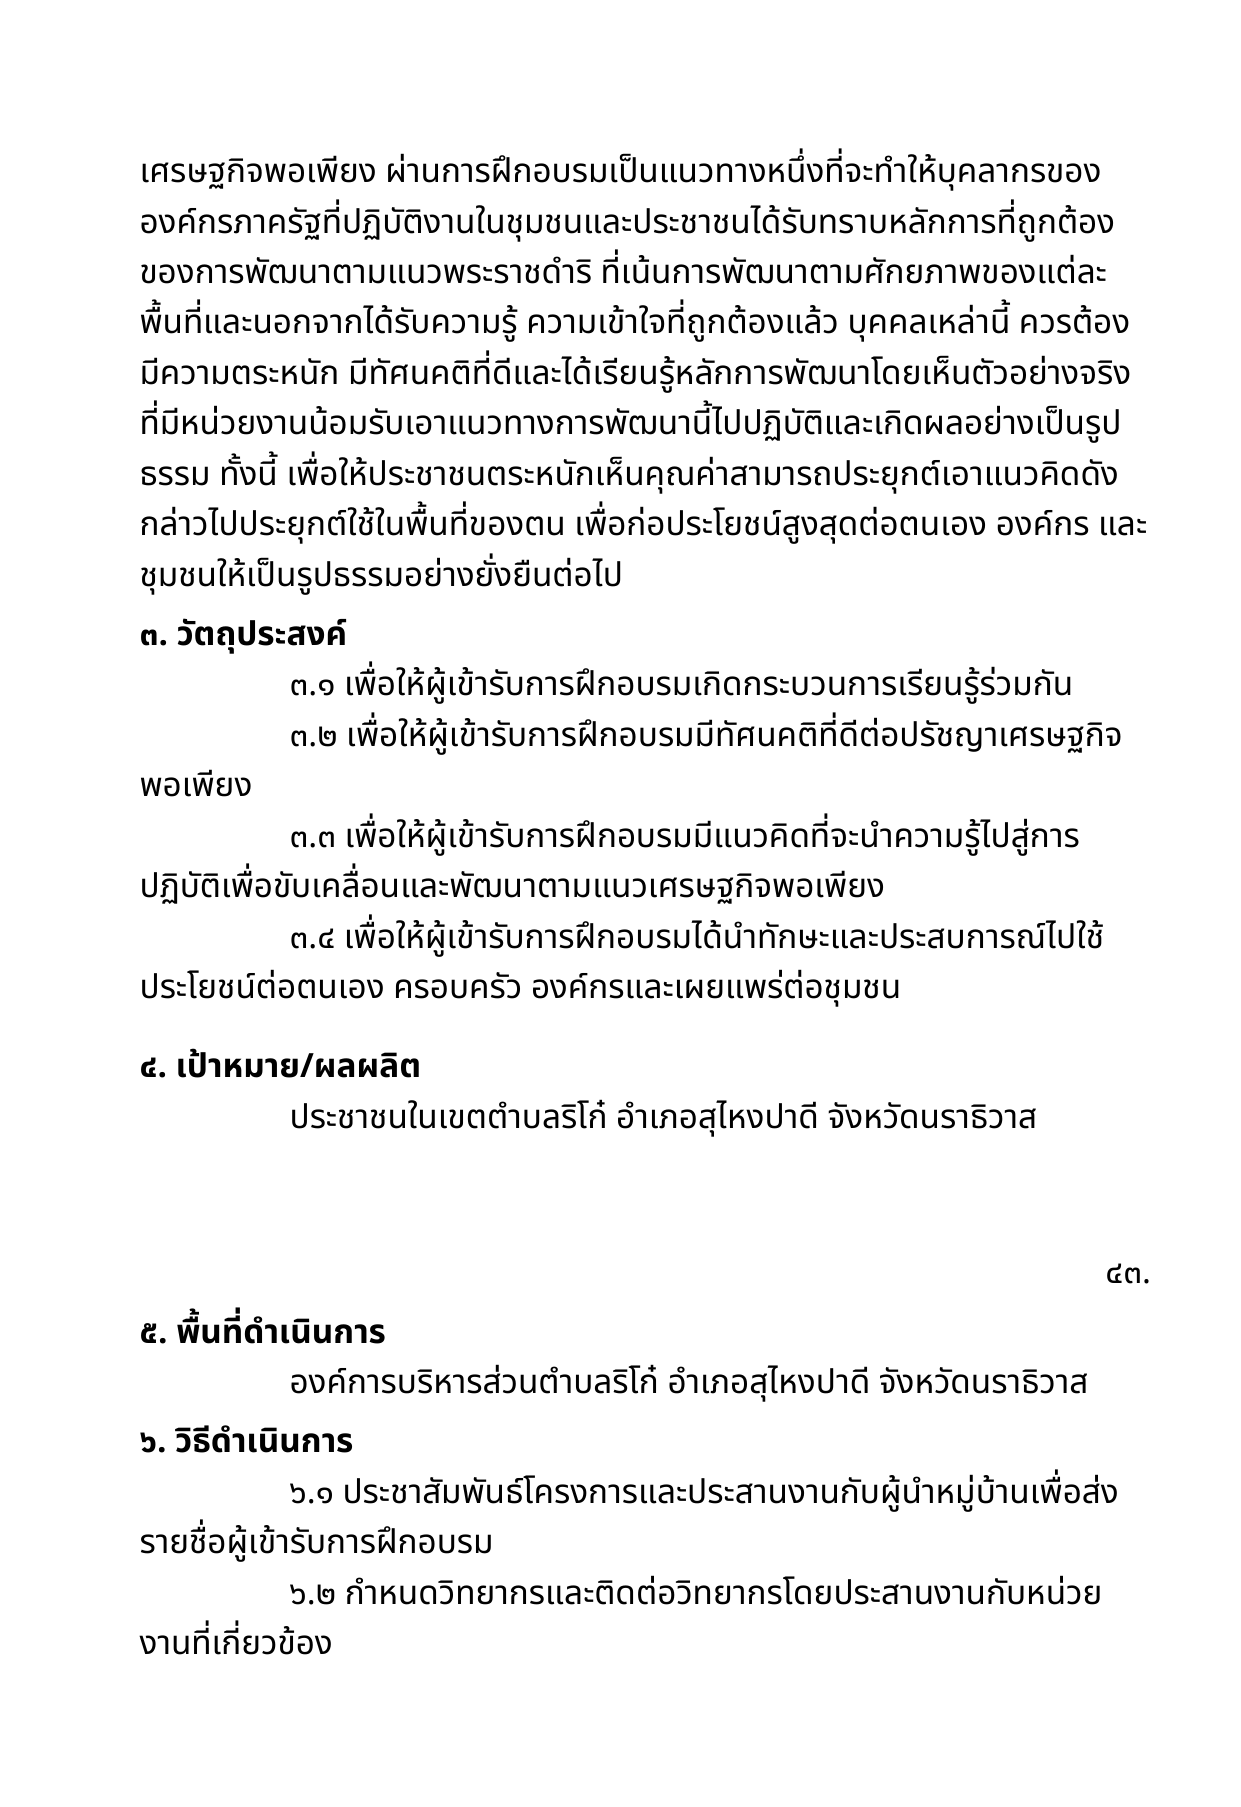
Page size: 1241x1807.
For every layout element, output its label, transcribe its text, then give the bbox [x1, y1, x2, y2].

text ๓.๓ เพื่อให้ผู้เข้ารับการฝึกอบรมมีแนวคิดที่จะนำความรู้ไปสู่การปฏิบัติเพื่อขับเคลื่อนและพัฒนาตามแนวเศรษฐกิจพอเพียง [139, 812, 1151, 913]
text ๔๓. [139, 1248, 1151, 1299]
text ๓.๑ เพื่อให้ผู้เข้ารับการฝึกอบรมเกิดกระบวนการเรียนรู้ร่วมกัน [139, 660, 1151, 711]
text ๕. พื้นที่ดำเนินการ [139, 1307, 1151, 1358]
text ๖.๑ ประชาสัมพันธ์โครงการและประสานงานกับผู้นำหมู่บ้านเพื่อส่งรายชื่อผู้เข้ารับการฝึกอบรม [139, 1468, 1151, 1569]
text องค์การบริหารส่วนตำบลริโก๋ อำเภอสุไหงปาดี จังหวัดนราธิวาส [139, 1358, 1151, 1408]
text ๔. เป้าหมาย/ผลผลิต [139, 1042, 1151, 1093]
text ๓.๔ เพื่อให้ผู้เข้ารับการฝึกอบรมได้นำทักษะและประสบการณ์ไปใช้ประโยชน์ต่อตนเอง ครอบครัว องค์กรและเผยแพร่ต่อชุมชน [139, 913, 1151, 1014]
text ประชาชนในเขตตำบลริโก๋ อำเภอสุไหงปาดี จังหวัดนราธิวาส [139, 1093, 1151, 1143]
text ๖. วิธีดำเนินการ [139, 1417, 1151, 1468]
text ๖.๒ กำหนดวิทยากรและติดต่อวิทยากรโดยประสานงานกับหน่วยงานที่เกี่ยวข้อง [139, 1569, 1151, 1670]
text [139, 147, 1151, 601]
text ๓.๒ เพื่อให้ผู้เข้ารับการฝึกอบรมมีทัศนคติที่ดีต่อปรัชญาเศรษฐกิจพอเพียง [139, 711, 1151, 812]
text ๓. วัตถุประสงค์ [139, 609, 1151, 660]
